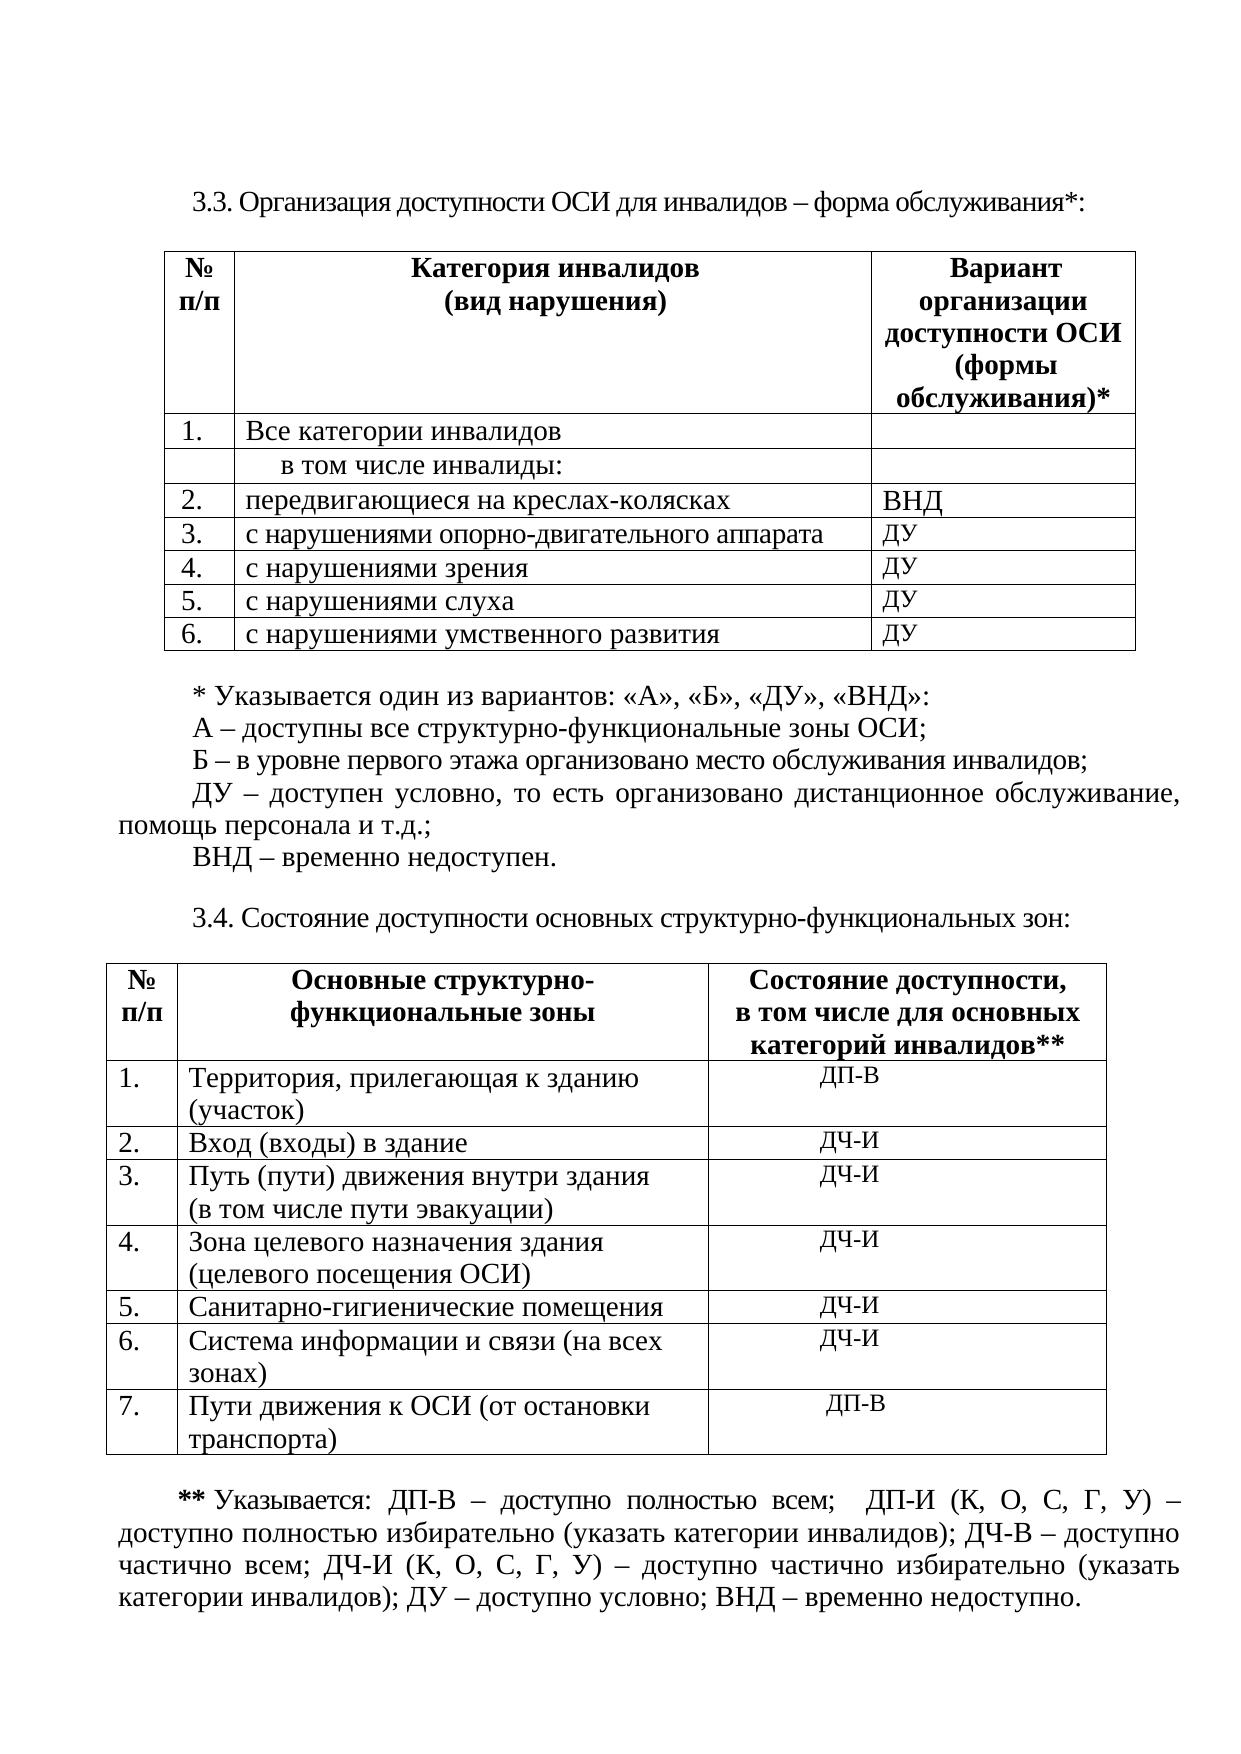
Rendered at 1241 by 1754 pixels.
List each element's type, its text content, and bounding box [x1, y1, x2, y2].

table_cell в том числе инвалиды: [235, 449, 871, 482]
table_cell ДП-В [709, 1061, 1106, 1126]
table_cell с нарушениями слуха [235, 585, 871, 617]
table_cell ДЧ-И [709, 1127, 1106, 1159]
table_cell 4. [165, 551, 234, 583]
table_cell с нарушениями зрения [235, 551, 871, 583]
table_cell 2. [165, 484, 234, 517]
table_header Категория инвалидов (вид нарушения) [235, 252, 871, 413]
table_cell с нарушениями умственного развития [235, 618, 871, 650]
table_cell 5. [165, 585, 234, 617]
table_cell Пути движения к ОСИ (от остановки транспорта) [178, 1390, 708, 1454]
table_header Состояние доступности, в том числе для основных категорий инвалидов** [709, 964, 1106, 1060]
table_cell 7. [107, 1390, 177, 1454]
table_header Основные структурно-функциональные зоны [178, 964, 708, 1060]
table_cell 6. [107, 1324, 177, 1389]
table_cell ДУ [872, 618, 1135, 650]
table_cell Путь (пути) движения внутри здания (в том числе пути эвакуации) [178, 1160, 708, 1224]
text ВНД – временно недоступен. [118, 841, 1181, 873]
table_cell ДЧ-И [709, 1324, 1106, 1389]
text * Указывается один из вариантов: «А», «Б», «ДУ», «ВНД»: [118, 680, 1181, 712]
table_cell Система информации и связи (на всех зонах) [178, 1324, 708, 1389]
table_cell Санитарно-гигиенические помещения [178, 1291, 708, 1323]
table_cell ДП-В [709, 1390, 1106, 1454]
table_header Вариант организации доступности ОСИ (формы обслуживания)* [872, 252, 1135, 413]
text А – доступны все структурно-функциональные зоны ОСИ; [118, 712, 1181, 744]
table_cell ДЧ-И [709, 1226, 1106, 1290]
table_cell с нарушениями опорно-двигательного аппарата [235, 518, 871, 550]
table_cell 1. [165, 414, 234, 448]
text ** Указывается: ДП-В – доступно полностью всем; ДП-И (К, О, С, Г, У) – доступно полностью избирательно (указать категории инвалидов); ДЧ-В – доступно частично всем; ДЧ-И (К, О, С, Г, У) – доступно частично избирательно (указать категории инвалидов); ДУ – доступно условно; ВНД – временно недоступно. [118, 1484, 1181, 1613]
table_cell ДУ [872, 585, 1135, 617]
table_cell ВНД [872, 484, 1135, 517]
table_cell [872, 449, 1135, 482]
table_cell ДЧ-И [709, 1160, 1106, 1224]
table_cell 4. [107, 1226, 177, 1290]
table_cell Зона целевого назначения здания (целевого посещения ОСИ) [178, 1226, 708, 1290]
table_cell 6. [165, 618, 234, 650]
text Б – в уровне первого этажа организовано место обслуживания инвалидов; [118, 744, 1181, 776]
text ДУ – доступен условно, то есть организовано дистанционное обслуживание, помощь персонала и т.д.; [118, 776, 1181, 841]
table_cell ДУ [872, 551, 1135, 583]
text 3.4. Состояние доступности основных структурно-функциональных зон: [118, 902, 1181, 934]
table_cell 2. [107, 1127, 177, 1159]
table_header № п/п [165, 252, 234, 413]
table_cell Вход (входы) в здание [178, 1127, 708, 1159]
table_cell Все категории инвалидов [235, 414, 871, 448]
text 3.3. Организация доступности ОСИ для инвалидов – форма обслуживания*: [118, 185, 1181, 217]
table_cell Территория, прилегающая к зданию (участок) [178, 1061, 708, 1126]
table_cell 3. [165, 518, 234, 550]
table_cell [872, 414, 1135, 448]
table_cell 1. [107, 1061, 177, 1126]
table_cell 3. [107, 1160, 177, 1224]
table_cell ДУ [872, 518, 1135, 550]
table_header № п/п [107, 964, 177, 1060]
table_cell ДЧ-И [709, 1291, 1106, 1323]
table_cell 5. [107, 1291, 177, 1323]
table_cell передвигающиеся на креслах-колясках [235, 484, 871, 517]
table_cell [165, 449, 234, 482]
